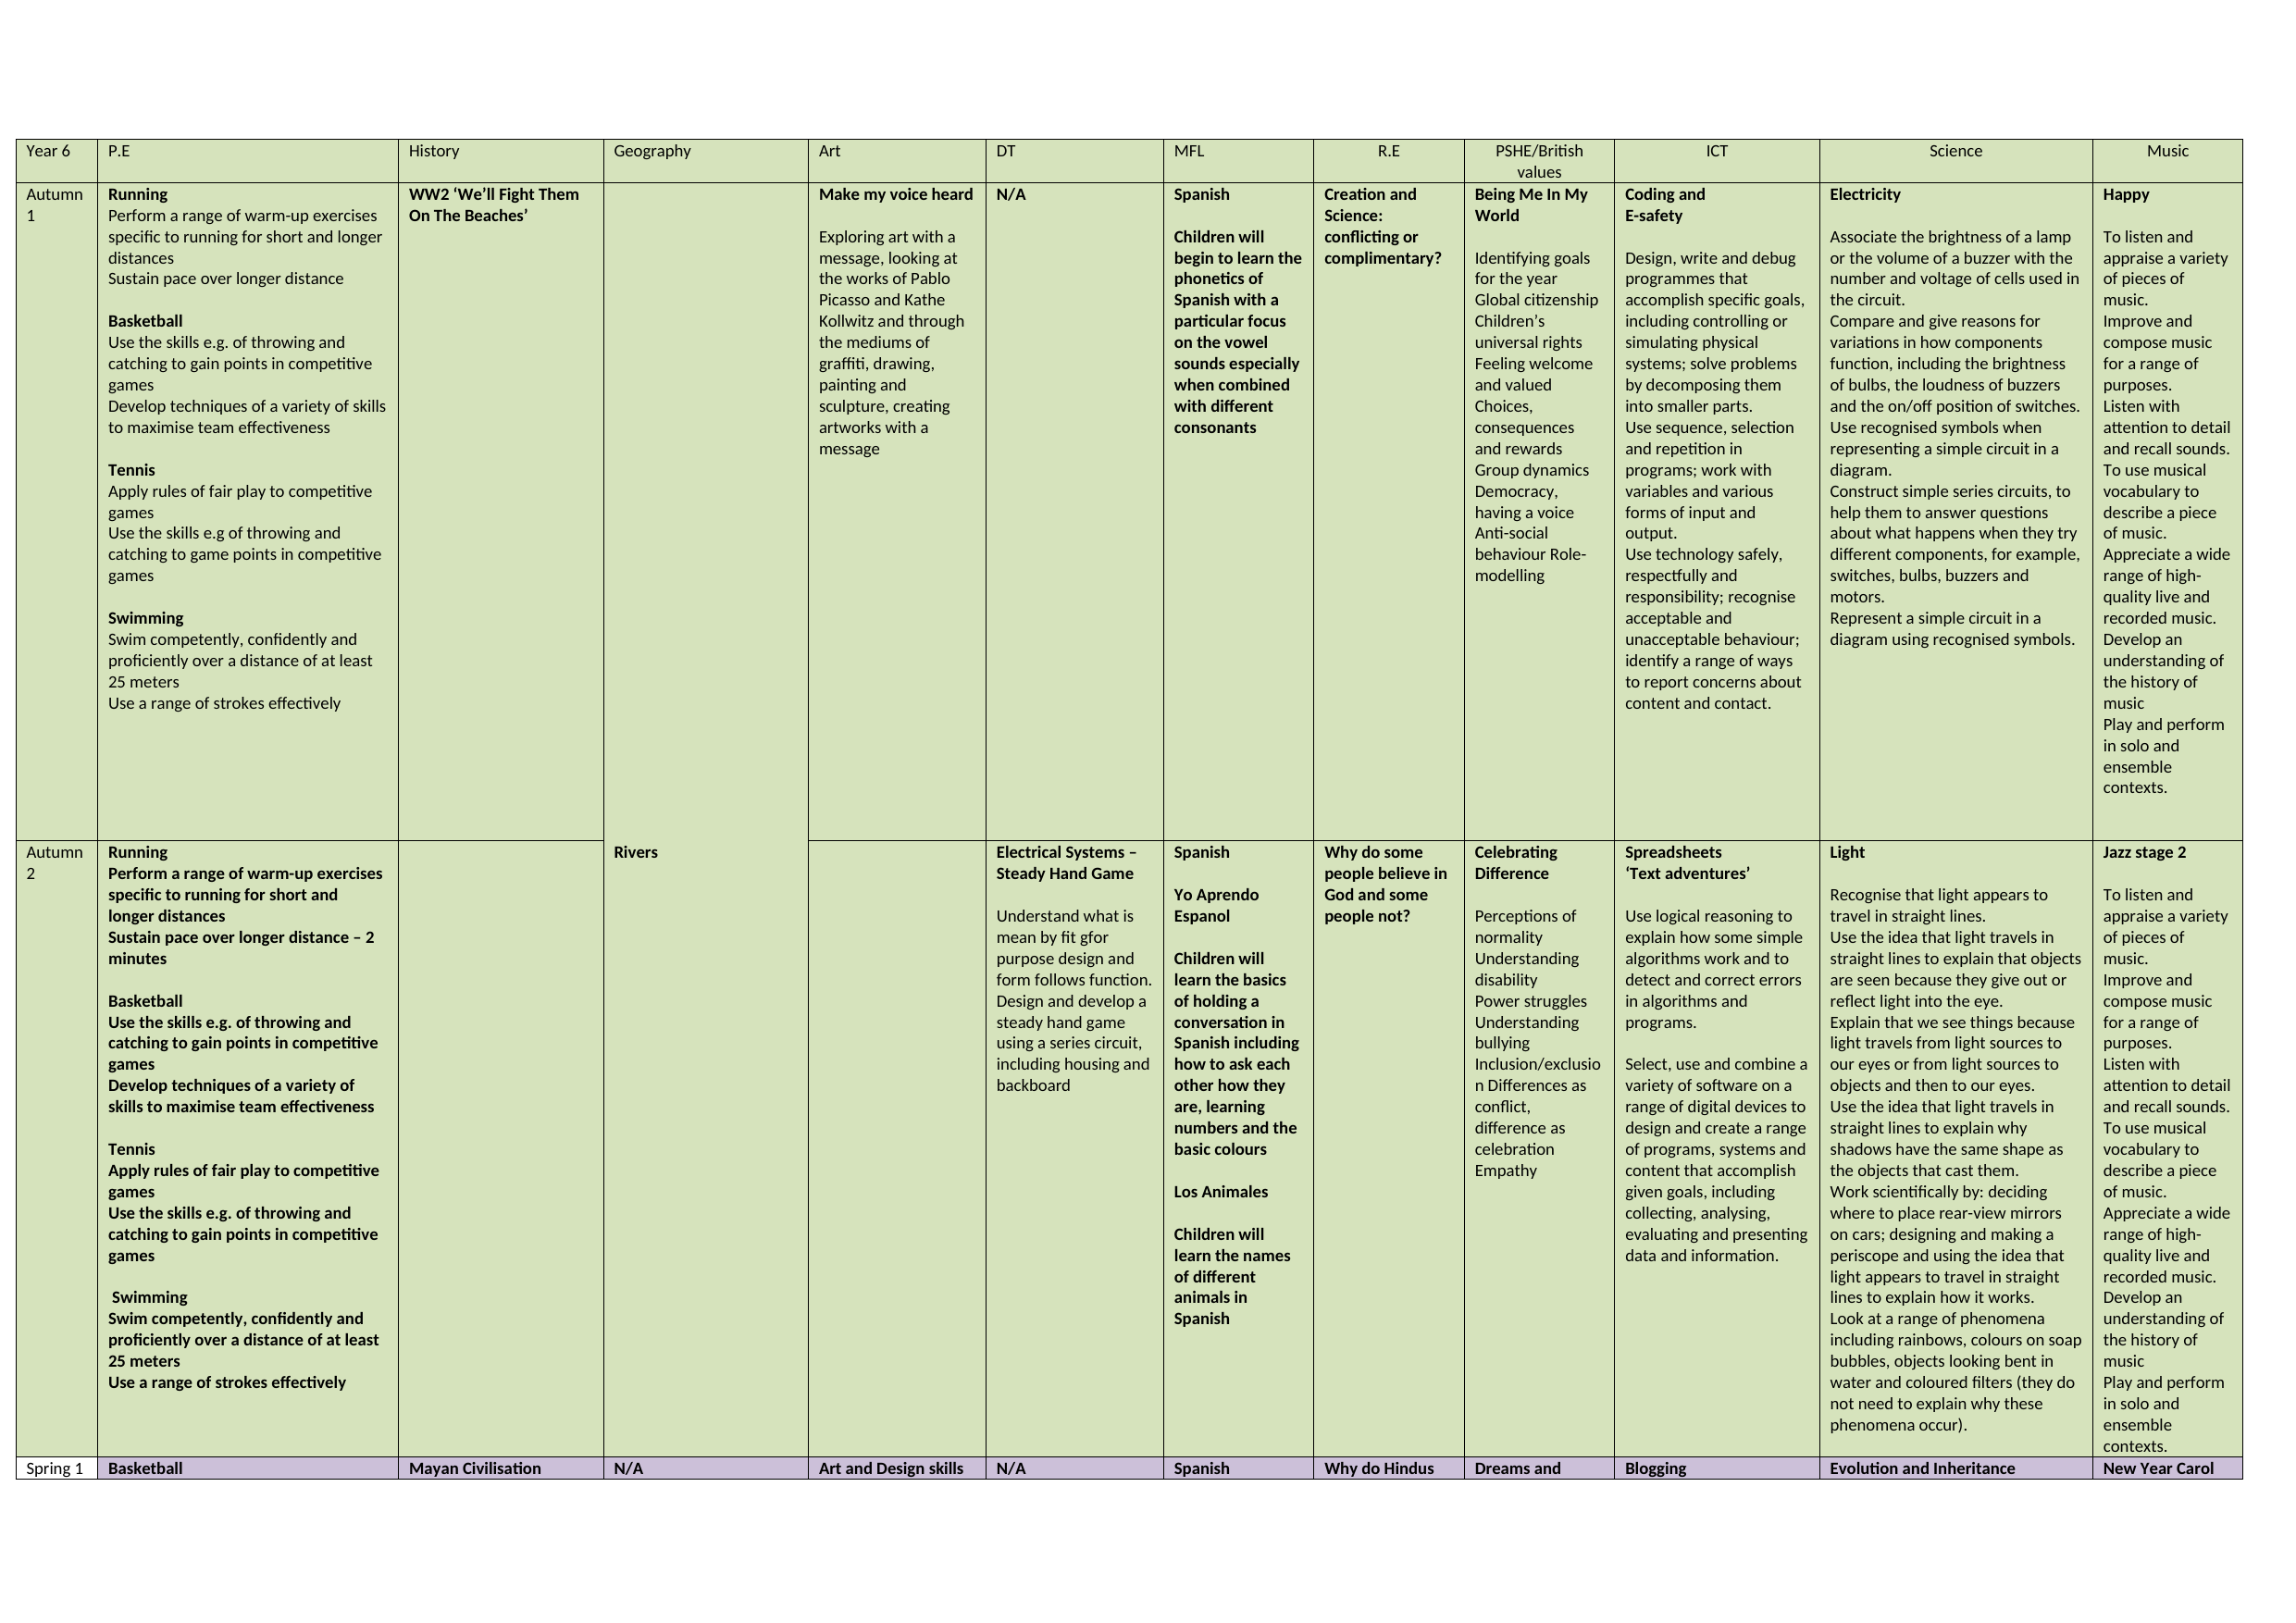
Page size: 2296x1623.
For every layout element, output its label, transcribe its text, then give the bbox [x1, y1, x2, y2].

table_cell Spanish Children will begin to learn the phonetics of Spanish with a particular focus on the vowel sounds especially when combined with different consonants [1164, 183, 1313, 840]
table_header History [399, 140, 603, 182]
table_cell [1314, 1457, 1464, 1479]
table_cell Spring 1 [17, 1457, 97, 1479]
table_header MFL [1164, 140, 1313, 182]
table_cell Creation and Science: conflicting or complimentary? [1314, 183, 1464, 840]
table_cell Jazz stage 2 To listen and appraise a variety of pieces of music. Improve and compose music for a range of purposes. Listen with attention to detail and recall sounds. To use musical vocabulary to describe a piece of music. Appreciate a wide range of high-quality live and recorded music. Develop an understanding of the history of music Play and perform in solo and ensemble contexts. [2093, 841, 2242, 1456]
table_header PSHE/British values [1465, 140, 1614, 182]
table_header Year 6 [17, 140, 97, 182]
table_cell [809, 841, 986, 1456]
table_cell Running Perform a range of warm-up exercises specific to running for short and longer distances Sustain pace over longer distance Basketball Use the skills e.g. of throwing and catching to gain points in competitive games Develop techniques of a variety of skills to maximise team effectiveness Tennis Apply rules of fair play to competitive games Use the skills e.g of throwing and catching to game points in competitive games Swimming Swim competently, confidently and proficiently over a distance of at least 25 meters Use a range of strokes effectively [98, 183, 398, 840]
table_header Geography [604, 140, 808, 182]
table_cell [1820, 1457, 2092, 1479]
table_cell N/A [987, 183, 1163, 840]
table_cell Spreadsheets ‘Text adventures’ Use logical reasoning to explain how some simple algorithms work and to detect and correct errors in algorithms and programs. Select, use and combine a variety of software on a range of digital devices to design and create a range of programs, systems and content that accomplish given goals, including collecting, analysing, evaluating and presenting data and information. [1615, 841, 1819, 1456]
table_cell Autumn 2 [17, 841, 97, 1456]
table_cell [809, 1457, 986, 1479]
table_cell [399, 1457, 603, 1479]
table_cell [1164, 1457, 1313, 1479]
table_cell Light Recognise that light appears to travel in straight lines. Use the idea that light travels in straight lines to explain that objects are seen because they give out or reflect light into the eye. Explain that we see things because light travels from light sources to our eyes or from light sources to objects and then to our eyes. Use the idea that light travels in straight lines to explain why shadows have the same shape as the objects that cast them. Work scientifically by: deciding where to place rear-view mirrors on cars; designing and making a periscope and using the idea that light appears to travel in straight lines to explain how it works. Look at a range of phenomena including rainbows, colours on soap bubbles, objects looking bent in water and coloured filters (they do not need to explain why these phenomena occur). [1820, 841, 2092, 1456]
table_header Music [2093, 140, 2242, 182]
table_cell Celebrating Difference Perceptions of normality Understanding disability Power struggles Understanding bullying Inclusion/exclusion Differences as conflict, difference as celebration Empathy [1465, 841, 1614, 1456]
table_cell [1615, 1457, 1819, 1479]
table_cell Running Perform a range of warm-up exercises specific to running for short and longer distances Sustain pace over longer distance – 2 minutes Basketball Use the skills e.g. of throwing and catching to gain points in competitive games Develop techniques of a variety of skills to maximise team effectiveness Tennis Apply rules of fair play to competitive games Use the skills e.g. of throwing and catching to gain points in competitive games Swimming Swim competently, confidently and proficiently over a distance of at least 25 meters Use a range of strokes effectively [98, 841, 398, 1456]
table_cell Coding and E-safety Design, write and debug programmes that accomplish specific goals, including controlling or simulating physical systems; solve problems by decomposing them into smaller parts. Use sequence, selection and repetition in programs; work with variables and various forms of input and output. Use technology safely, respectfully and responsibility; recognise acceptable and unacceptable behaviour; identify a range of ways to report concerns about content and contact. [1615, 183, 1819, 840]
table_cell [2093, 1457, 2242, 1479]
table_cell [399, 841, 603, 1456]
table_cell N/A [987, 1457, 1163, 1479]
table_cell Electrical Systems – Steady Hand Game Understand what is mean by fit gfor purpose design and form follows function. Design and develop a steady hand game using a series circuit, including housing and backboard [987, 841, 1163, 1456]
table_header Art [809, 140, 986, 182]
table_cell Why do some people believe in God and some people not? [1314, 841, 1464, 1456]
table_cell Rivers [604, 840, 808, 1456]
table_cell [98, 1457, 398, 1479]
table_cell Happy To listen and appraise a variety of pieces of music. Improve and compose music for a range of purposes. Listen with attention to detail and recall sounds. To use musical vocabulary to describe a piece of music. Appreciate a wide range of high-quality live and recorded music. Develop an understanding of the history of music Play and perform in solo and ensemble contexts. [2093, 183, 2242, 840]
table_header Science [1820, 140, 2092, 182]
table_cell Electricity Associate the brightness of a lamp or the volume of a buzzer with the number and voltage of cells used in the circuit. Compare and give reasons for variations in how components function, including the brightness of bulbs, the loudness of buzzers and the on/off position of switches. Use recognised symbols when representing a simple circuit in a diagram. Construct simple series circuits, to help them to answer questions about what happens when they try different components, for example, switches, bulbs, buzzers and motors. Represent a simple circuit in a diagram using recognised symbols. [1820, 183, 2092, 840]
table_cell Make my voice heard Exploring art with a message, looking at the works of Pablo Picasso and Kathe Kollwitz and through the mediums of graffiti, drawing, painting and sculpture, creating artworks with a message [809, 183, 986, 840]
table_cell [1465, 1457, 1614, 1479]
table_cell [604, 183, 808, 840]
table_header DT [987, 140, 1163, 182]
table_header P.E [98, 140, 398, 182]
table_cell Spanish Yo Aprendo Espanol Children will learn the basics of holding a conversation in Spanish including how to ask each other how they are, learning numbers and the basic colours Los Animales Children will learn the names of different animals in Spanish [1164, 841, 1313, 1456]
table_cell WW2 ‘We’ll Fight Them On The Beaches’ [399, 183, 603, 840]
table_cell N/A [604, 1457, 808, 1479]
table_cell Autumn 1 [17, 183, 97, 840]
table_header ICT [1615, 140, 1819, 182]
table_cell Being Me In My World Identifying goals for the year Global citizenship Children’s universal rights Feeling welcome and valued Choices, consequences and rewards Group dynamics Democracy, having a voice Anti-social behaviour Role-modelling [1465, 183, 1614, 840]
table_header R.E [1314, 140, 1464, 182]
